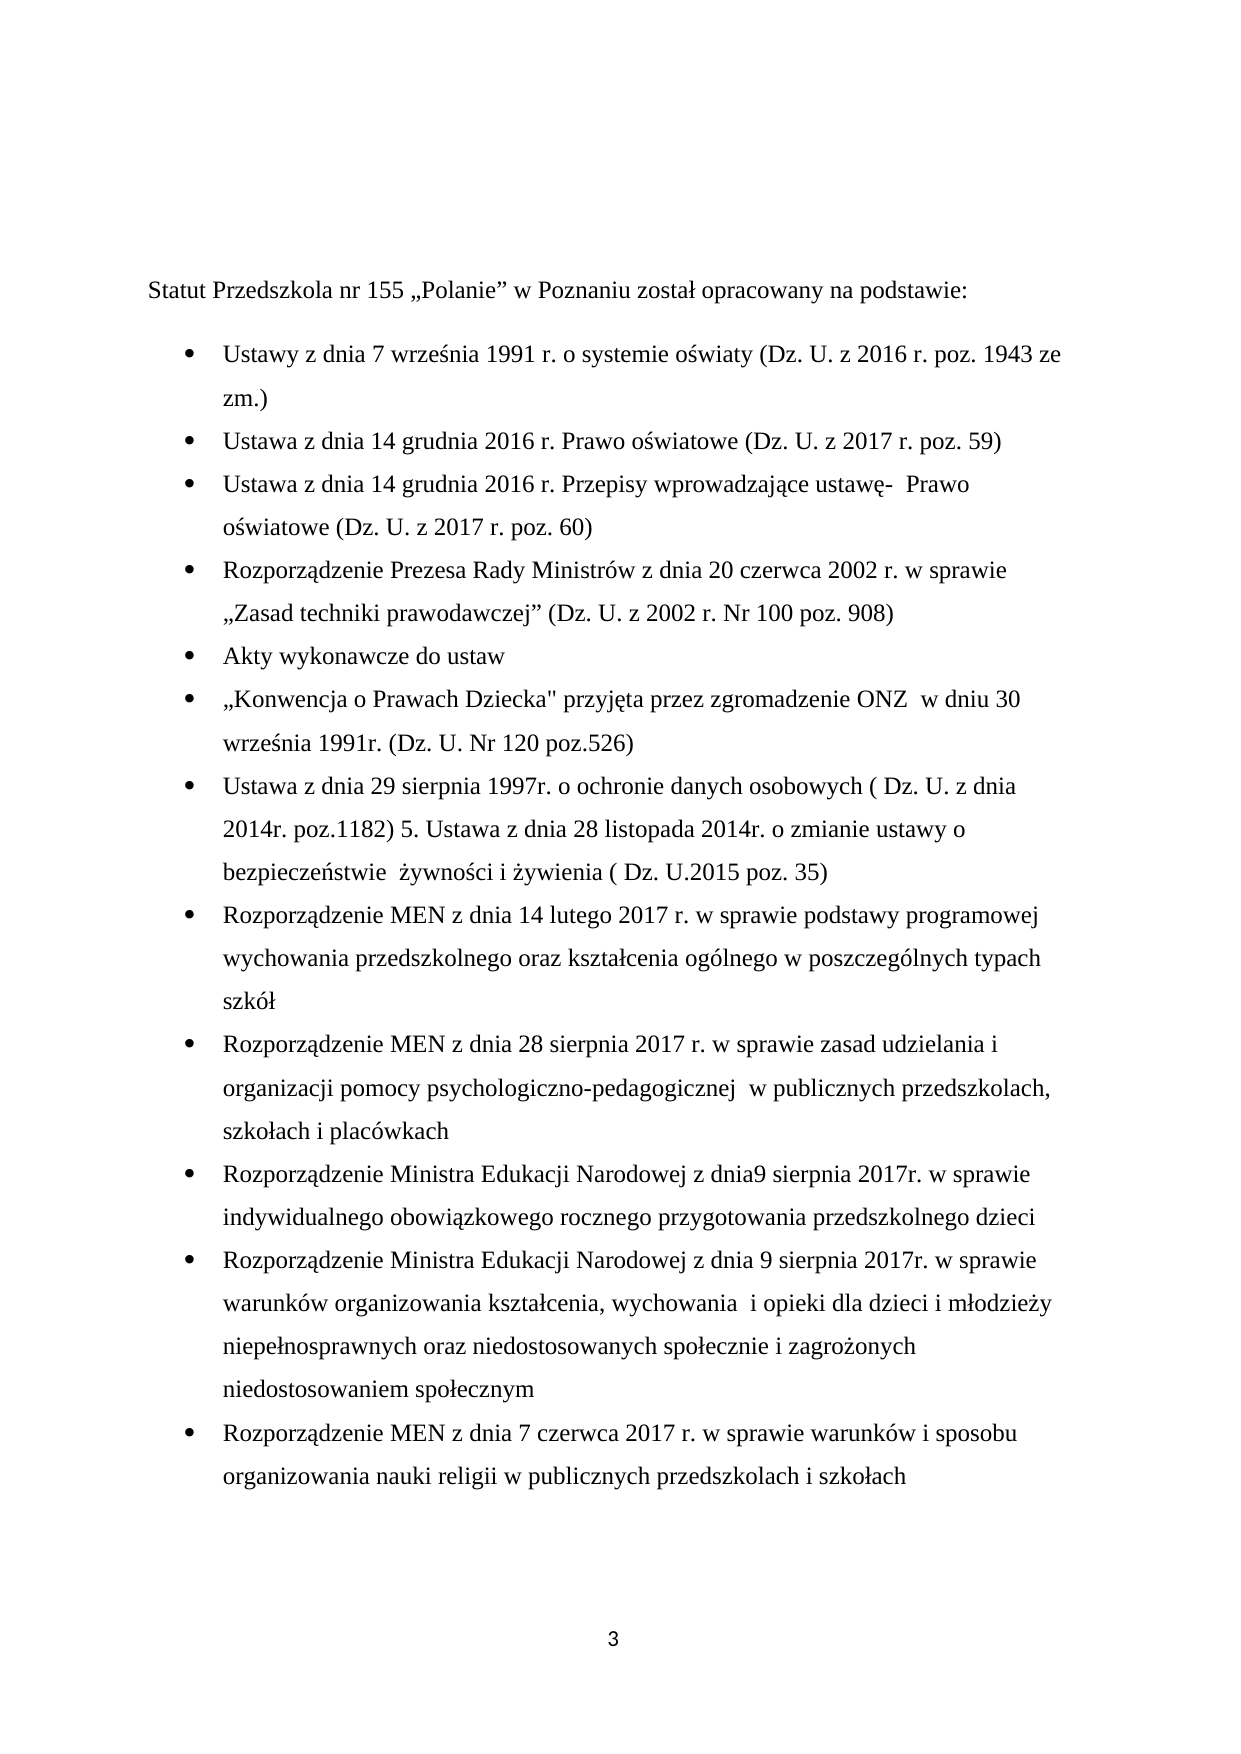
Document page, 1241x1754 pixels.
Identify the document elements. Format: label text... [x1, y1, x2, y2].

list „Konwencja o Prawach Dziecka" przyjęta przez zgromadzenie ONZ w dniu 30 września 1991r. (Dz. U. Nr 120 poz.526) [185, 684, 1078, 756]
list Ustawy z dnia 7 września 1991 r. o systemie oświaty (Dz. U. z 2016 r. poz. 1943 ze zm.) [185, 339, 1078, 411]
list Ustawa z dnia 29 sierpnia 1997r. o ochronie danych osobowych ( Dz. U. z dnia 2014r. poz.1182) 5. Ustawa z dnia 28 listopada 2014r. o zmianie ustawy o bezpieczeństwie żywności i żywienia ( Dz. U.2015 poz. 35) [185, 771, 1078, 886]
list Rozporządzenie MEN z dnia 7 czerwca 2017 r. w sprawie warunków i sposobu organizowania nauki religii w publicznych przedszkolach i szkołach [185, 1418, 1078, 1489]
list Ustawa z dnia 14 grudnia 2016 r. Przepisy wprowadzające ustawę- Prawo oświatowe (Dz. U. z 2017 r. poz. 60) [185, 469, 1078, 541]
list Akty wykonawcze do ustaw [185, 641, 1078, 670]
list Rozporządzenie Ministra Edukacji Narodowej z dnia 9 sierpnia 2017r. w sprawie warunków organizowania kształcenia, wychowania i opieki dla dzieci i młodzieży niepełnosprawnych oraz niedostosowanych społecznie i zagrożonych niedostosowaniem społecznym [185, 1245, 1078, 1403]
list Rozporządzenie Prezesa Rady Ministrów z dnia 20 czerwca 2002 r. w sprawie „Zasad techniki prawodawczej” (Dz. U. z 2002 r. Nr 100 poz. 908) [185, 555, 1078, 627]
text Statut Przedszkola nr 155 „Polanie” w Poznaniu został opracowany na podstawie: [148, 276, 1078, 304]
list Rozporządzenie Ministra Edukacji Narodowej z dnia9 sierpnia 2017r. w sprawie indywidualnego obowiązkowego rocznego przygotowania przedszkolnego dzieci [185, 1159, 1078, 1231]
list Rozporządzenie MEN z dnia 14 lutego 2017 r. w sprawie podstawy programowej wychowania przedszkolnego oraz kształcenia ogólnego w poszczególnych typach szkół [185, 900, 1078, 1015]
list Rozporządzenie MEN z dnia 28 sierpnia 2017 r. w sprawie zasad udzielania i organizacji pomocy psychologiczno-pedagogicznej w publicznych przedszkolach, szkołach i placówkach [185, 1029, 1078, 1144]
list Ustawa z dnia 14 grudnia 2016 r. Prawo oświatowe (Dz. U. z 2017 r. poz. 59) [185, 426, 1078, 454]
